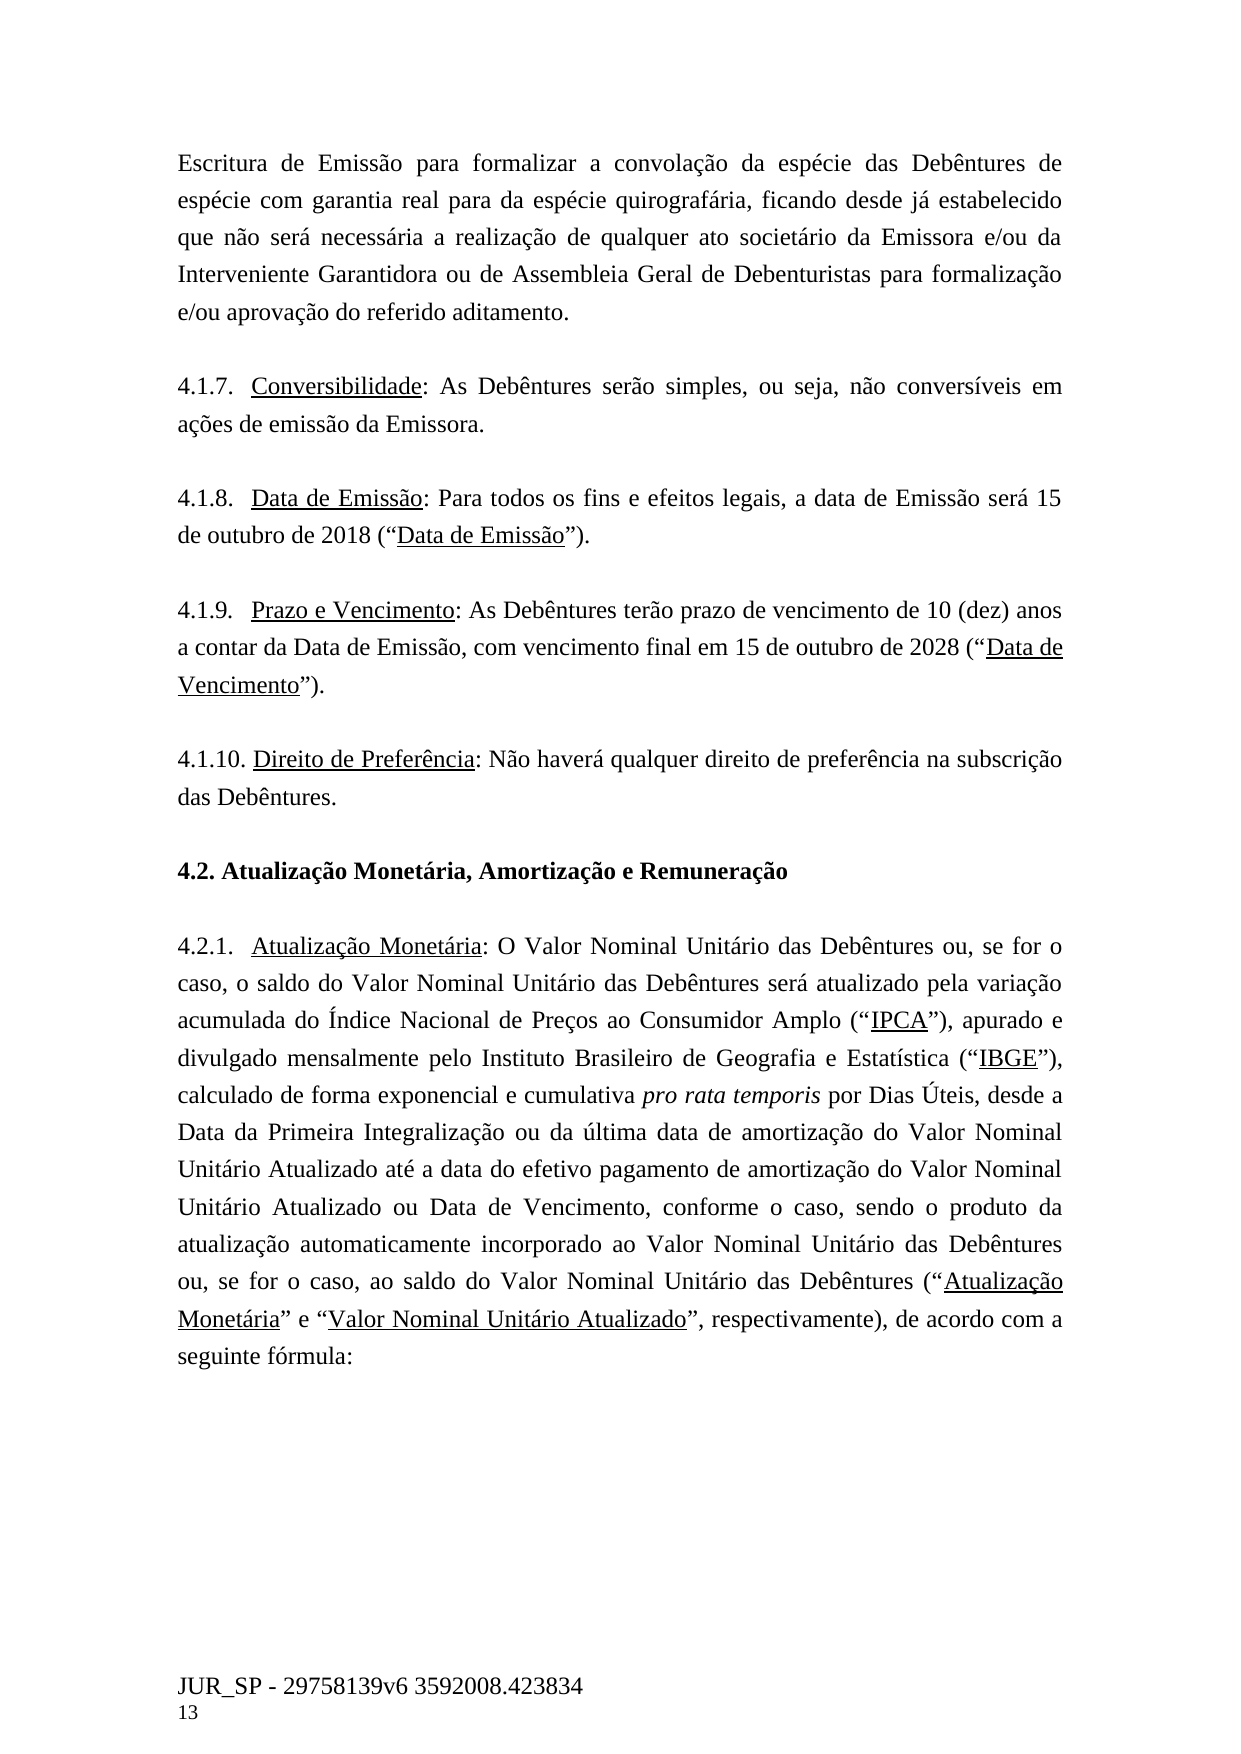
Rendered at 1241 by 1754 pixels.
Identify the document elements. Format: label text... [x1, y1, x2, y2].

text 4.1.9. Prazo e Vencimento: As Debêntures terão prazo de vencimento de 10 (dez) anos a contar da Data de Emissão, com vencimento final em 15 de outubro de 2028 (“Data de Vencimento”). [177, 595, 1063, 698]
text 4.1.8. Data de Emissão: Para todos os fins e efeitos legais, a data de Emissão será 15 de outubro de 2018 (“Data de Emissão”). [177, 483, 1063, 549]
text 4.1.7. Conversibilidade: As Debêntures serão simples, ou seja, não conversíveis em ações de emissão da Emissora. [177, 371, 1063, 437]
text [177, 148, 1063, 326]
text 4.2. Atualização Monetária, Amortização e Remuneração [177, 856, 1063, 885]
text 4.2.1. Atualização Monetária: O Valor Nominal Unitário das Debêntures ou, se for o caso, o saldo do Valor Nominal Unitário das Debêntures será atualizado pela variação acumulada do Índice Nacional de Preços ao Consumidor Amplo (“IPCA”), apurado e divulgado mensalmente pelo Instituto Brasileiro de Geografia e Estatística (“IBGE”), calculado de forma exponencial e cumulativa pro rata temporis por Dias Úteis, desde a Data da Primeira Integralização ou da última data de amortização do Valor Nominal Unitário Atualizado até a data do efetivo pagamento de amortização do Valor Nominal Unitário Atualizado ou Data de Vencimento, conforme o caso, sendo o produto da atualização automaticamente incorporado ao Valor Nominal Unitário das Debêntures ou, se for o caso, ao saldo do Valor Nominal Unitário das Debêntures (“Atualização Monetária” e “Valor Nominal Unitário Atualizado”, respectivamente), de acordo com a seguinte fórmula: [177, 931, 1063, 1370]
text 4.1.10. Direito de Preferência: Não haverá qualquer direito de preferência na subscrição das Debêntures. [177, 744, 1063, 810]
